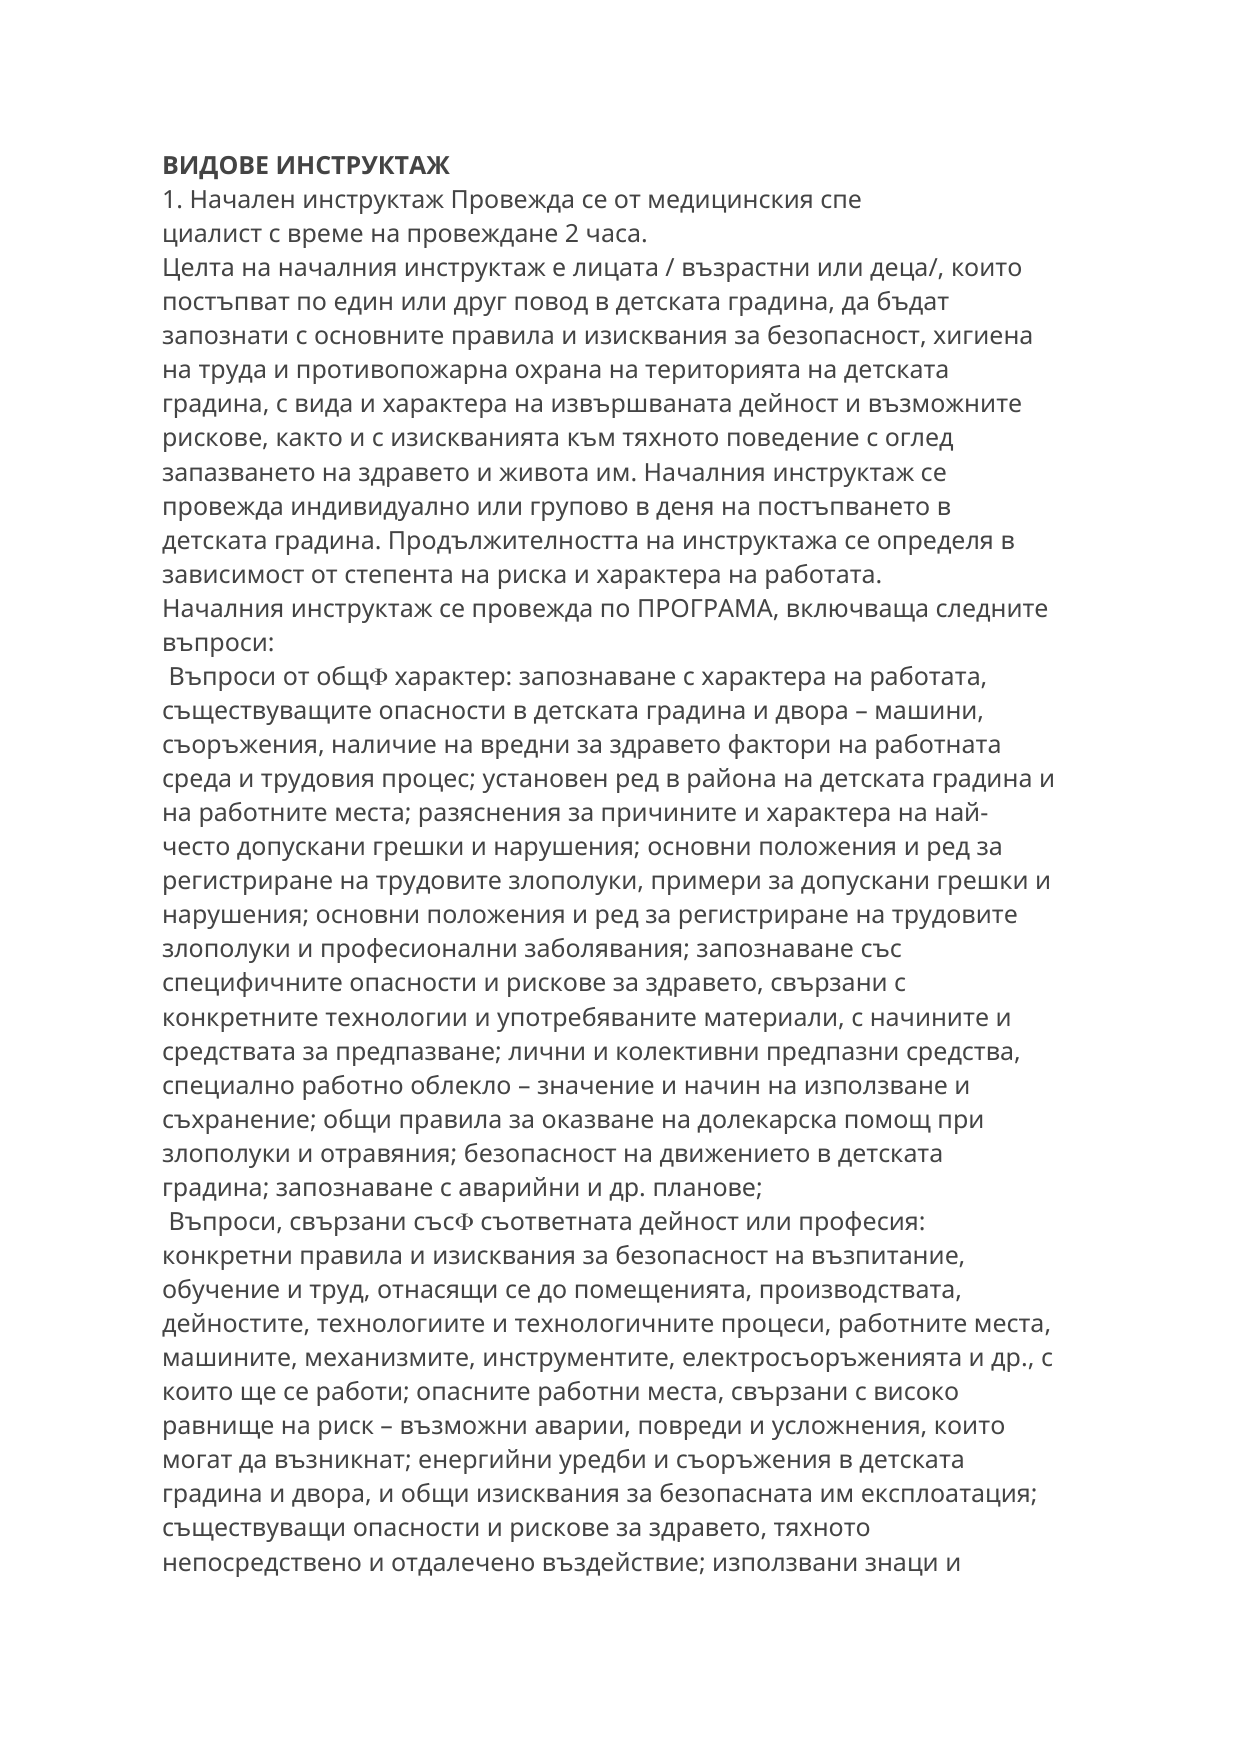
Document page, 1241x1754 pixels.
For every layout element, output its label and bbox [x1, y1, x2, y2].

table_cell [162, 148, 1056, 1578]
